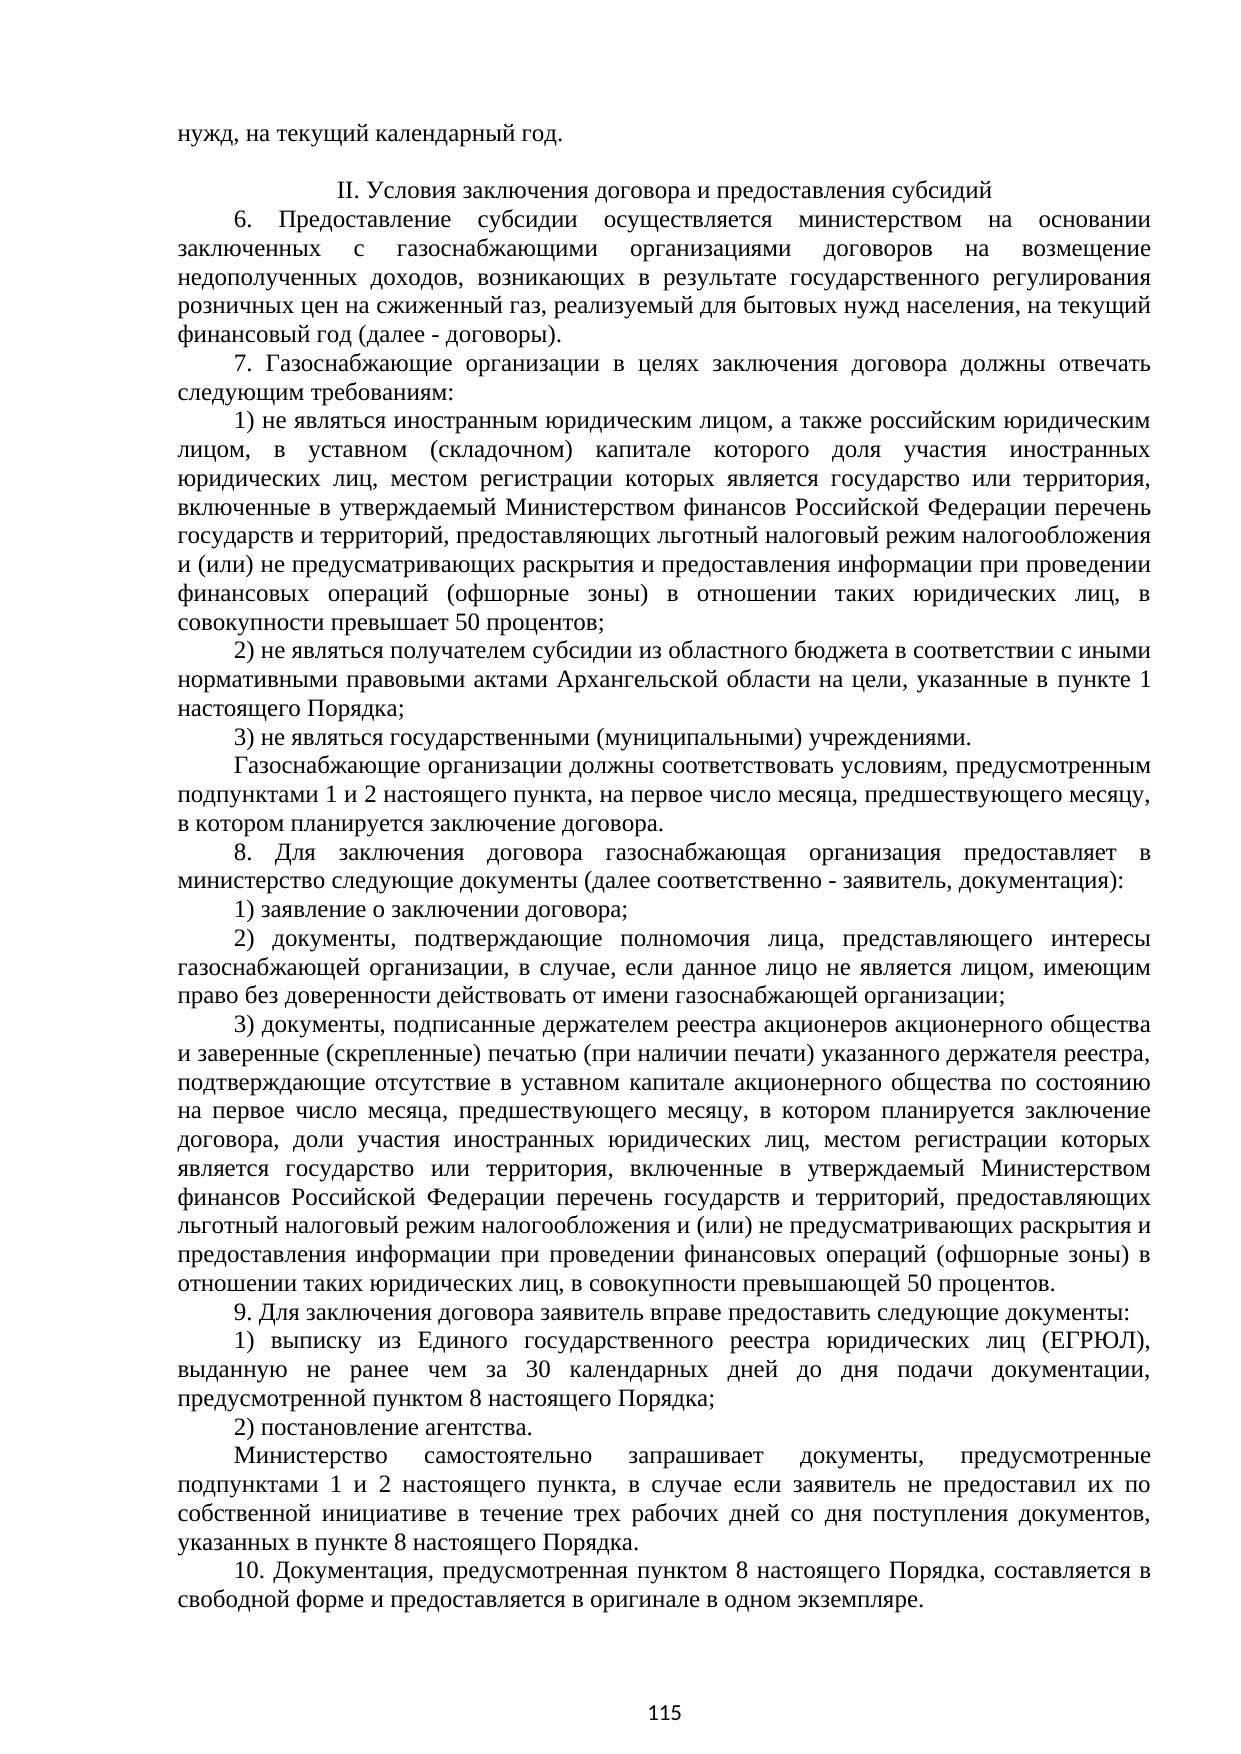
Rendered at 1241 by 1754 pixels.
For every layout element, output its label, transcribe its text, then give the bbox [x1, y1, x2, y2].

text 6. Предоставление субсидии осуществляется министерством на основании заключенных с газоснабжающими организациями договоров на возмещение недополученных доходов, возникающих в результате государственного регулирования розничных цен на сжиженный газ, реализуемый для бытовых нужд населения, на текущий финансовый год (далее - договоры). [177, 204, 1152, 348]
text Министерство самостоятельно запрашивает документы, предусмотренные подпунктами 1 и 2 настоящего пункта, в случае если заявитель не предоставил их по собственной инициативе в течение трех рабочих дней со дня поступления документов, указанных в пункте 8 настоящего Порядка. [177, 1441, 1152, 1556]
text 1) заявление о заключении договора; [177, 894, 1152, 923]
text Газоснабжающие организации должны соответствовать условиям, предусмотренным подпунктами 1 и 2 настоящего пункта, на первое число месяца, предшествующего месяцу, в котором планируется заключение договора. [177, 751, 1152, 837]
text 2) постановление агентства. [177, 1412, 1152, 1441]
text 1) выписку из Единого государственного реестра юридических лиц (ЕГРЮЛ), выданную не ранее чем за 30 календарных дней до дня подачи документации, предусмотренной пунктом 8 настоящего Порядка; [177, 1326, 1152, 1412]
text 1) не являться иностранным юридическим лицом, а также российским юридическим лицом, в уставном (складочном) капитале которого доля участия иностранных юридических лиц, местом регистрации которых является государство или территория, включенные в утверждаемый Министерством финансов Российской Федерации перечень государств и территорий, предоставляющих льготный налоговый режим налогообложения и (или) не предусматривающих раскрытия и предоставления информации при проведении финансовых операций (офшорные зоны) в отношении таких юридических лиц, в совокупности превышает 50 процентов; [177, 406, 1152, 636]
text 10. Документация, предусмотренная пунктом 8 настоящего Порядка, составляется в свободной форме и предоставляется в оригинале в одном экземпляре. [177, 1556, 1152, 1613]
text 3) не являться государственными (муниципальными) учреждениями. [177, 722, 1152, 751]
text 7. Газоснабжающие организации в целях заключения договора должны отвечать следующим требованиям: [177, 348, 1152, 406]
text 9. Для заключения договора заявитель вправе предоставить следующие документы: [177, 1297, 1152, 1326]
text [177, 118, 1152, 147]
text 2) документы, подтверждающие полномочия лица, представляющего интересы газоснабжающей организации, в случае, если данное лицо не является лицом, имеющим право без доверенности действовать от имени газоснабжающей организации; [177, 923, 1152, 1009]
text 3) документы, подписанные держателем реестра акционеров акционерного общества и заверенные (скрепленные) печатью (при наличии печати) указанного держателя реестра, подтверждающие отсутствие в уставном капитале акционерного общества по состоянию на первое число месяца, предшествующего месяцу, в котором планируется заключение договора, доли участия иностранных юридических лиц, местом регистрации которых является государство или территория, включенные в утверждаемый Министерством финансов Российской Федерации перечень государств и территорий, предоставляющих льготный налоговый режим налогообложения и (или) не предусматривающих раскрытия и предоставления информации при проведении финансовых операций (офшорные зоны) в отношении таких юридических лиц, в совокупности превышающей 50 процентов. [177, 1009, 1152, 1297]
text 8. Для заключения договора газоснабжающая организация предоставляет в министерство следующие документы (далее соответственно - заявитель, документация): [177, 837, 1152, 894]
text II. Условия заключения договора и предоставления субсидий [177, 176, 1152, 204]
text 2) не являться получателем субсидии из областного бюджета в соответствии с иными нормативными правовыми актами Архангельской области на цели, указанные в пункте 1 настоящего Порядка; [177, 636, 1152, 722]
